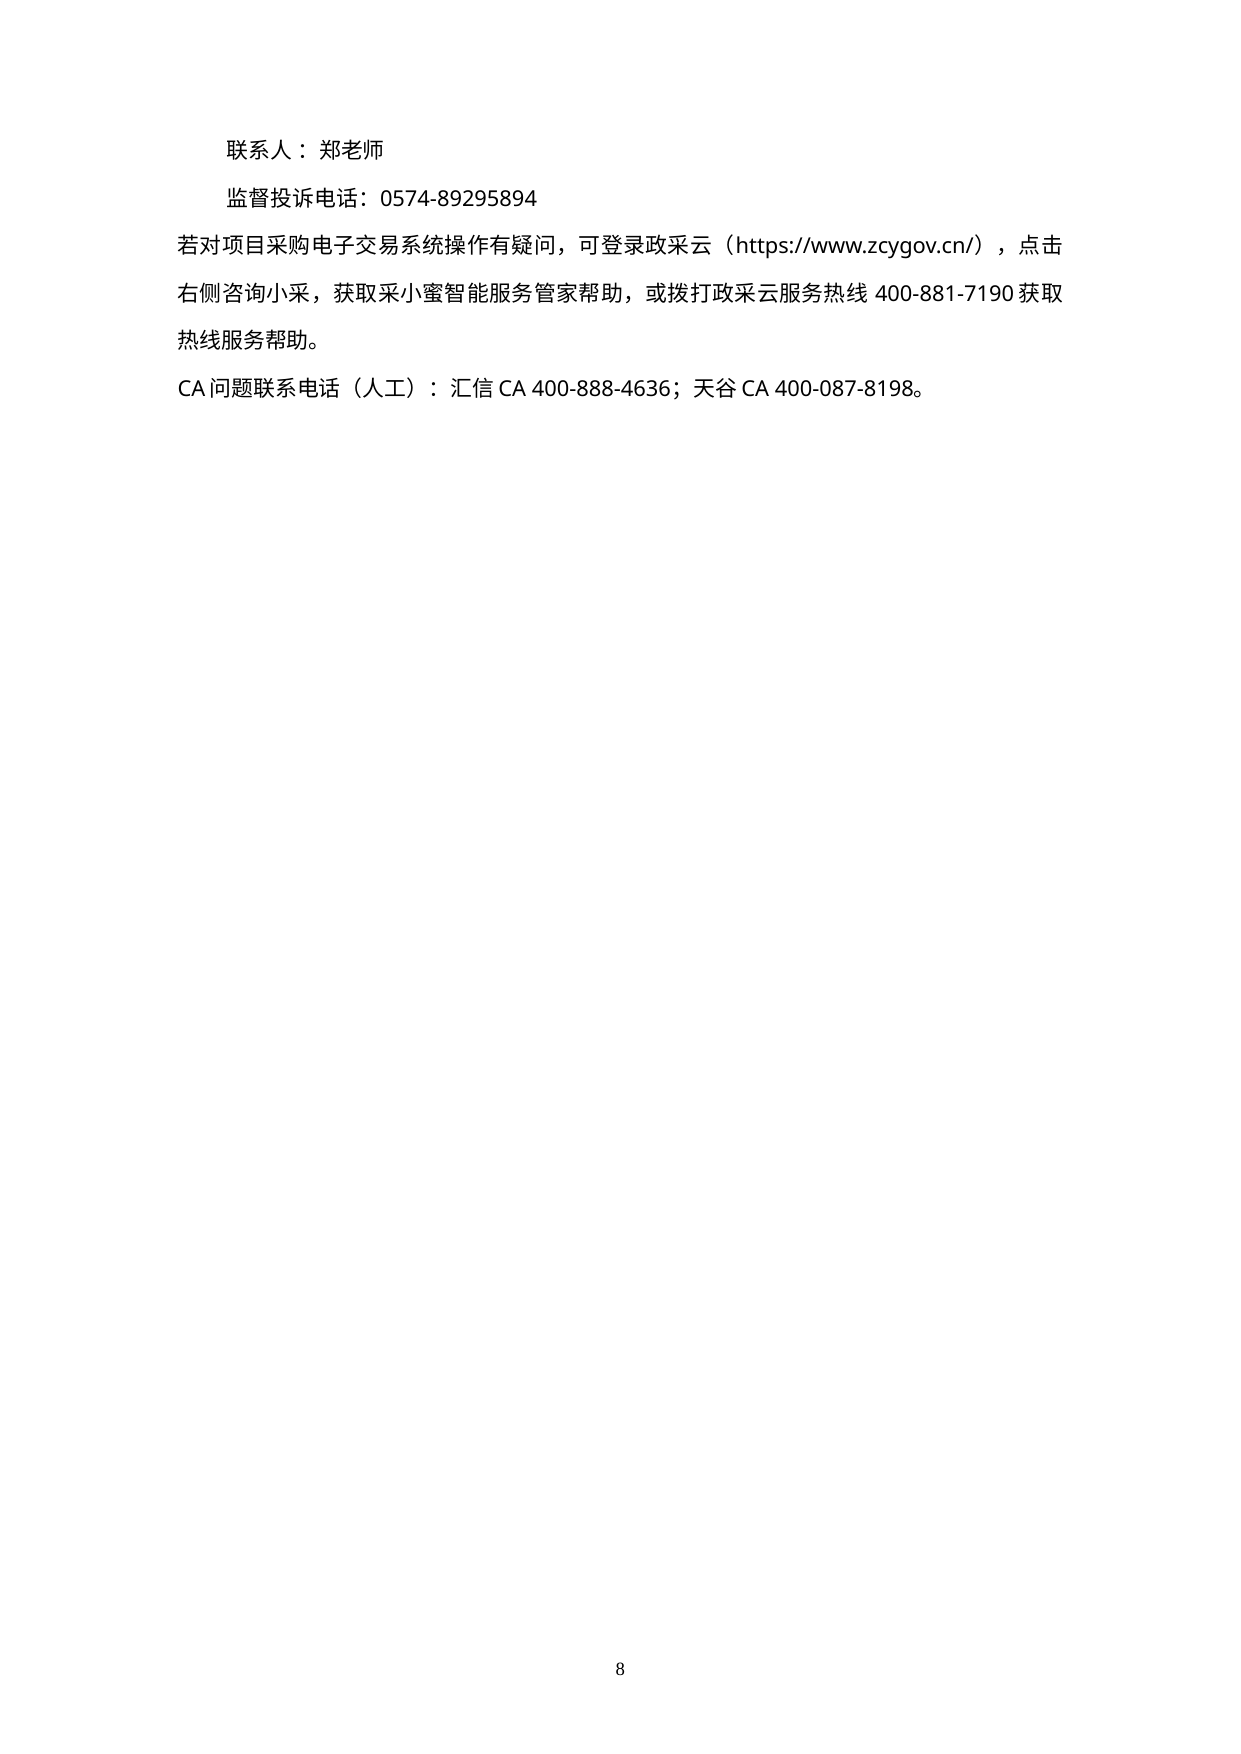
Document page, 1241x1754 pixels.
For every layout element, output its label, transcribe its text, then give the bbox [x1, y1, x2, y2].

text 若对项目采购电子交易系统操作有疑问，可登录政采云（https://www.zcygov.cn/），点击右侧咨询小采，获取采小蜜智能服务管家帮助，或拨打政采云服务热线400-881-7190获取热线服务帮助。 [177, 228, 1063, 355]
text 联系人 ：郑老师 [177, 133, 1063, 165]
text CA问题联系电话（人工）：汇信CA 400-888-4636；天谷CA 400-087-8198。 [177, 371, 1063, 403]
text 监督投诉电话：0574-89295894 [177, 181, 1063, 212]
